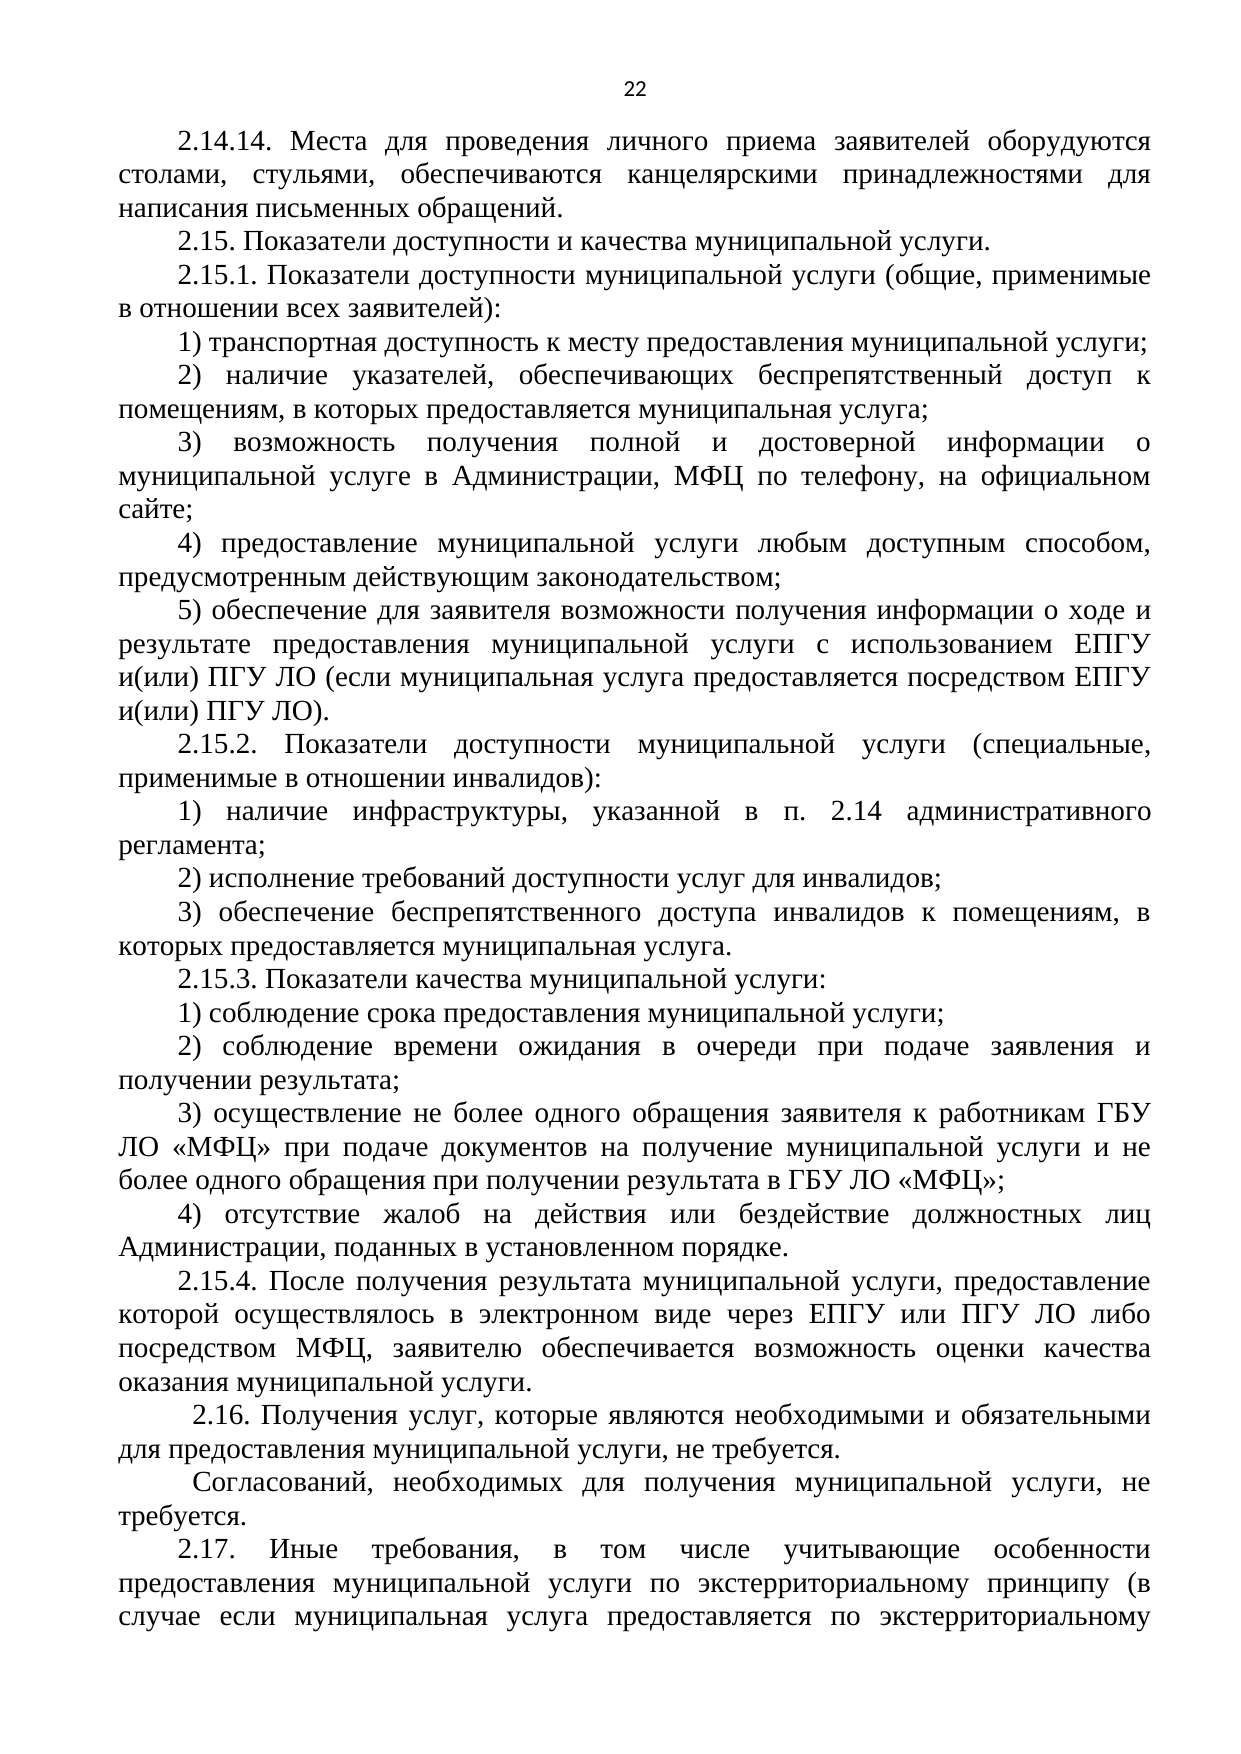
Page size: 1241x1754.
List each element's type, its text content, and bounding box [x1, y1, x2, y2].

text 2.14.14. Места для проведения личного приема заявителей оборудуются столами, стульями, обеспечиваются канцелярскими принадлежностями для написания письменных обращений. [118, 123, 1152, 223]
text 2.15.2. Показатели доступности муниципальной услуги (специальные, применимые в отношении инвалидов): [118, 726, 1152, 793]
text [118, 1531, 1152, 1632]
text 3) обеспечение беспрепятственного доступа инвалидов к помещениям, в которых предоставляется муниципальная услуга. [118, 894, 1152, 961]
text 2.15.3. Показатели качества муниципальной услуги: [118, 961, 1152, 995]
text Согласований, необходимых для получения муниципальной услуги, не требуется. [118, 1464, 1152, 1531]
text 4) предоставление муниципальной услуги любым доступным способом, предусмотренным действующим законодательством; [118, 525, 1152, 592]
text 5) обеспечение для заявителя возможности получения информации о ходе и результате предоставления муниципальной услуги с использованием ЕПГУ и(или) ПГУ ЛО (если муниципальная услуга предоставляется посредством ЕПГУ и(или) ПГУ ЛО). [118, 592, 1152, 726]
text 2.15.4. После получения результата муниципальной услуги, предоставление которой осуществлялось в электронном виде через ЕПГУ или ПГУ ЛО либо посредством МФЦ, заявителю обеспечивается возможность оценки качества оказания муниципальной услуги. [118, 1263, 1152, 1397]
text 4) отсутствие жалоб на действия или бездействие должностных лиц Администрации, поданных в установленном порядке. [118, 1196, 1152, 1263]
text 3) осуществление не более одного обращения заявителя к работникам ГБУ ЛО «МФЦ» при подаче документов на получение муниципальной услуги и не более одного обращения при получении результата в ГБУ ЛО «МФЦ»; [118, 1095, 1152, 1196]
text 1) наличие инфраструктуры, указанной в п. 2.14 административного регламента; [118, 793, 1152, 861]
text 2.15.1. Показатели доступности муниципальной услуги (общие, применимые в отношении всех заявителей): [118, 257, 1152, 324]
text 1) соблюдение срока предоставления муниципальной услуги; [118, 995, 1152, 1028]
text 2) соблюдение времени ожидания в очереди при подаче заявления и получении результата; [118, 1028, 1152, 1095]
text 2) наличие указателей, обеспечивающих беспрепятственный доступ к помещениям, в которых предоставляется муниципальная услуга; [118, 357, 1152, 424]
text 2.15. Показатели доступности и качества муниципальной услуги. [118, 223, 1152, 257]
text 1) транспортная доступность к месту предоставления муниципальной услуги; [118, 324, 1152, 357]
text 2) исполнение требований доступности услуг для инвалидов; [118, 861, 1152, 894]
text 2.16. Получения услуг, которые являются необходимыми и обязательными для предоставления муниципальной услуги, не требуется. [118, 1397, 1152, 1464]
text 3) возможность получения полной и достоверной информации о муниципальной услуге в Администрации, МФЦ по телефону, на официальном сайте; [118, 424, 1152, 525]
